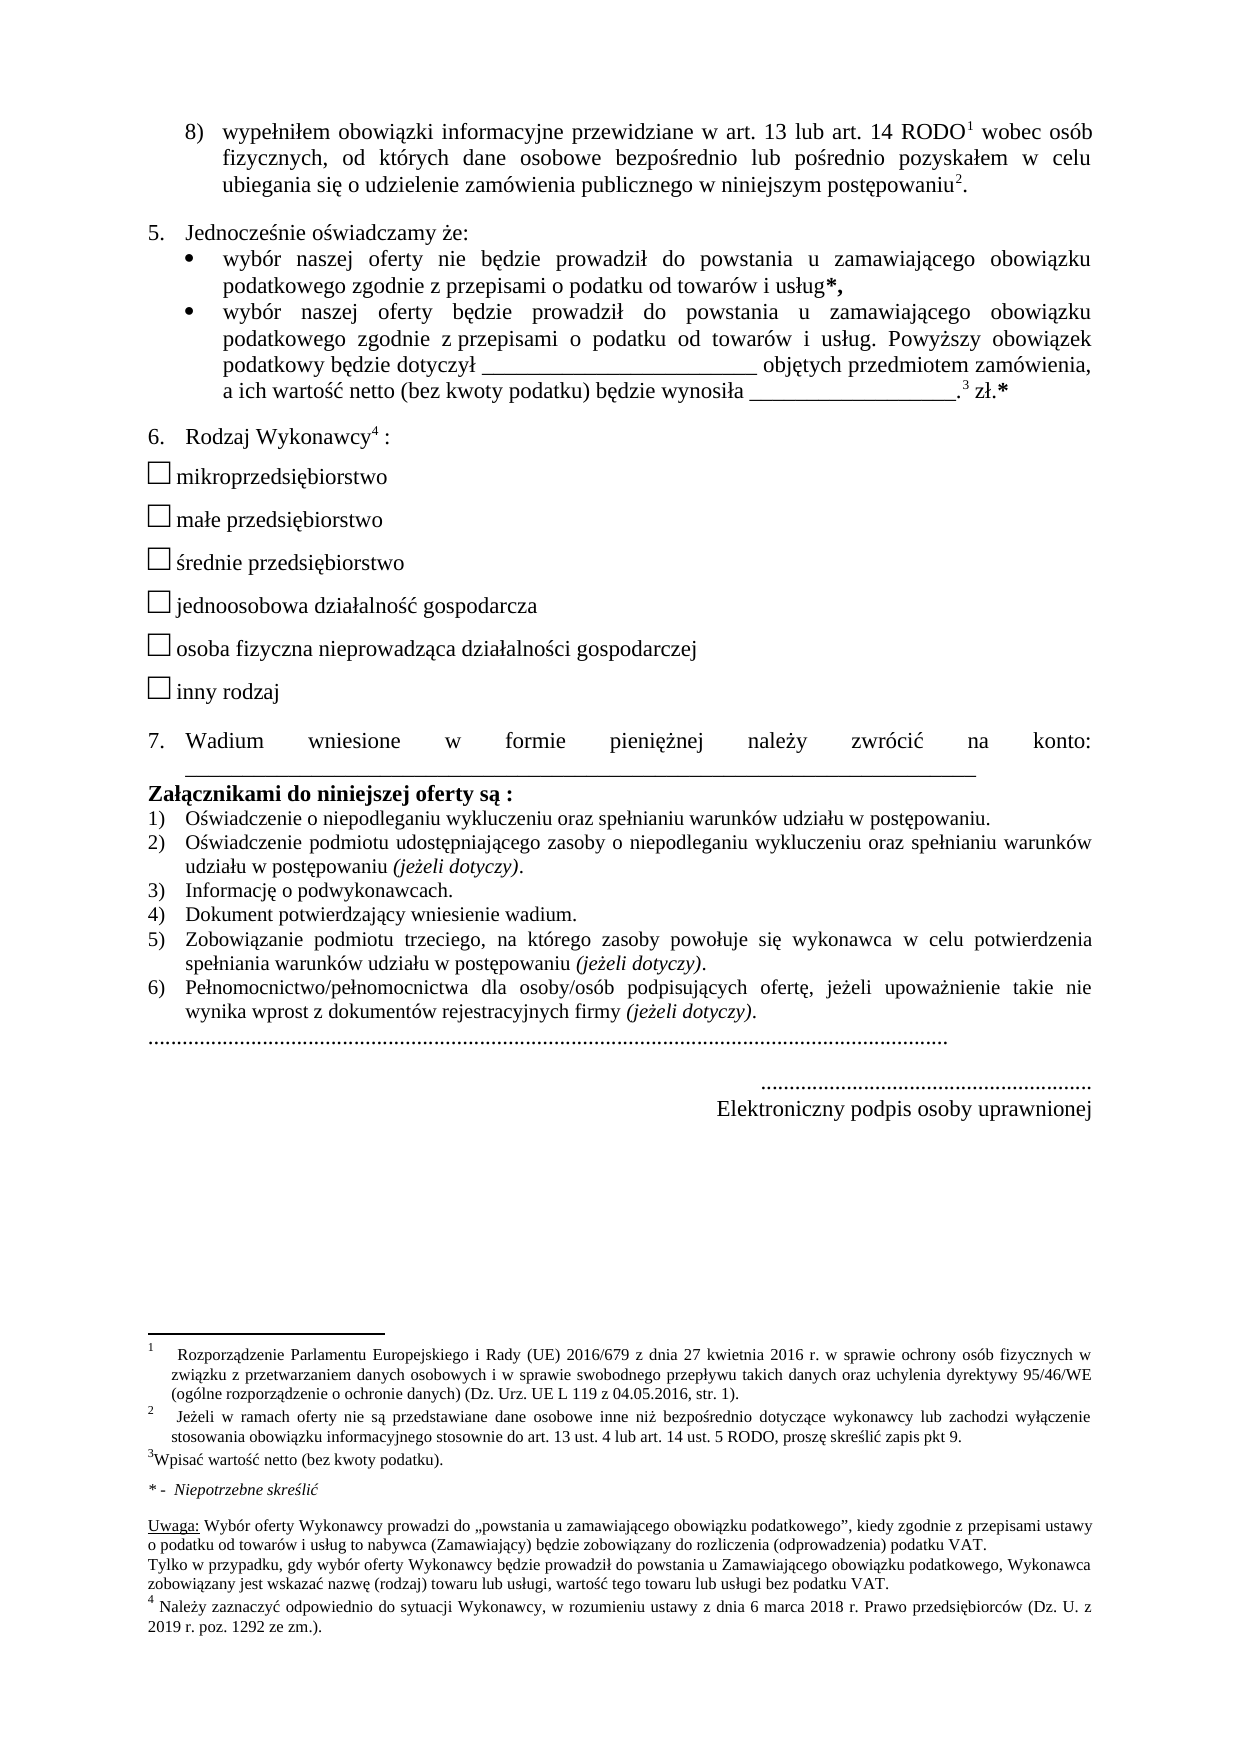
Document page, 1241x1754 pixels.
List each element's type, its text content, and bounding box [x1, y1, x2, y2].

text ............................................................................................................................................ [148, 1023, 1092, 1049]
list Pełnomocnictwo/pełnomocnictwa dla osoby/osób podpisujących ofertę, jeżeli upoważnienie takie nie wynika wprost z dokumentów rejestracyjnych firmy (jeżeli dotyczy). [148, 974, 1092, 1023]
list Oświadczenie o niepodleganiu wykluczeniu oraz spełnianiu warunków udziału w postępowaniu. [148, 806, 1092, 830]
list Oświadczenie podmiotu udostępniającego zasoby o niepodleganiu wykluczeniu oraz spełnianiu warunków udziału w postępowaniu (jeżeli dotyczy). [148, 830, 1092, 878]
text Elektroniczny podpis osoby uprawnionej [148, 1094, 1092, 1121]
list Wadium wniesione w formie pieniężnej należy zwrócić na konto: _____________________________________________________________________ [148, 727, 1092, 780]
list wybór naszej oferty nie będzie prowadził do powstania u zamawiającego obowiązku podatkowego zgodnie z przepisami o podatku od towarów i usług*, [185, 246, 1092, 298]
list Informację o podwykonawcach. [148, 878, 1092, 902]
list wypełniłem obowiązki informacyjne przewidziane w art. 13 lub art. 14 RODO wobec osób fizycznych, od których dane osobowe bezpośrednio lub pośrednio pozyskałem w celu ubiegania się o udzielenie zamówienia publicznego w niniejszym postępowaniu. [184, 118, 1092, 197]
text .......................................................... [148, 1068, 1092, 1094]
text □ mikroprzedsiębiorstwo [148, 449, 1092, 492]
text □ inny rodzaj [148, 665, 1092, 708]
list Rodzaj Wykonawcy : [148, 423, 1092, 449]
text □ średnie przedsiębiorstwo [148, 535, 1092, 578]
list Dokument potwierdzający wniesienie wadium. [148, 902, 1092, 926]
text □ osoba fizyczna nieprowadząca działalności gospodarczej [148, 622, 1092, 665]
text Załącznikami do niniejszej oferty są : [148, 780, 1092, 806]
text □ jednoosobowa działalność gospodarcza [148, 578, 1092, 622]
text □ małe przedsiębiorstwo [148, 492, 1092, 535]
list wybór naszej oferty będzie prowadził do powstania u zamawiającego obowiązku podatkowego zgodnie z przepisami o podatku od towarów i usług. Powyższy obowiązek podatkowy będzie dotyczył ________________________ objętych przedmiotem zamówienia, a ich wartość netto (bez kwoty podatku) będzie wynosiła __________________. zł.* [185, 298, 1092, 404]
list Jednocześnie oświadczamy że: [148, 216, 1092, 246]
list Zobowiązanie podmiotu trzeciego, na którego zasoby powołuje się wykonawca w celu potwierdzenia spełniania warunków udziału w postępowaniu (jeżeli dotyczy). [148, 926, 1092, 974]
